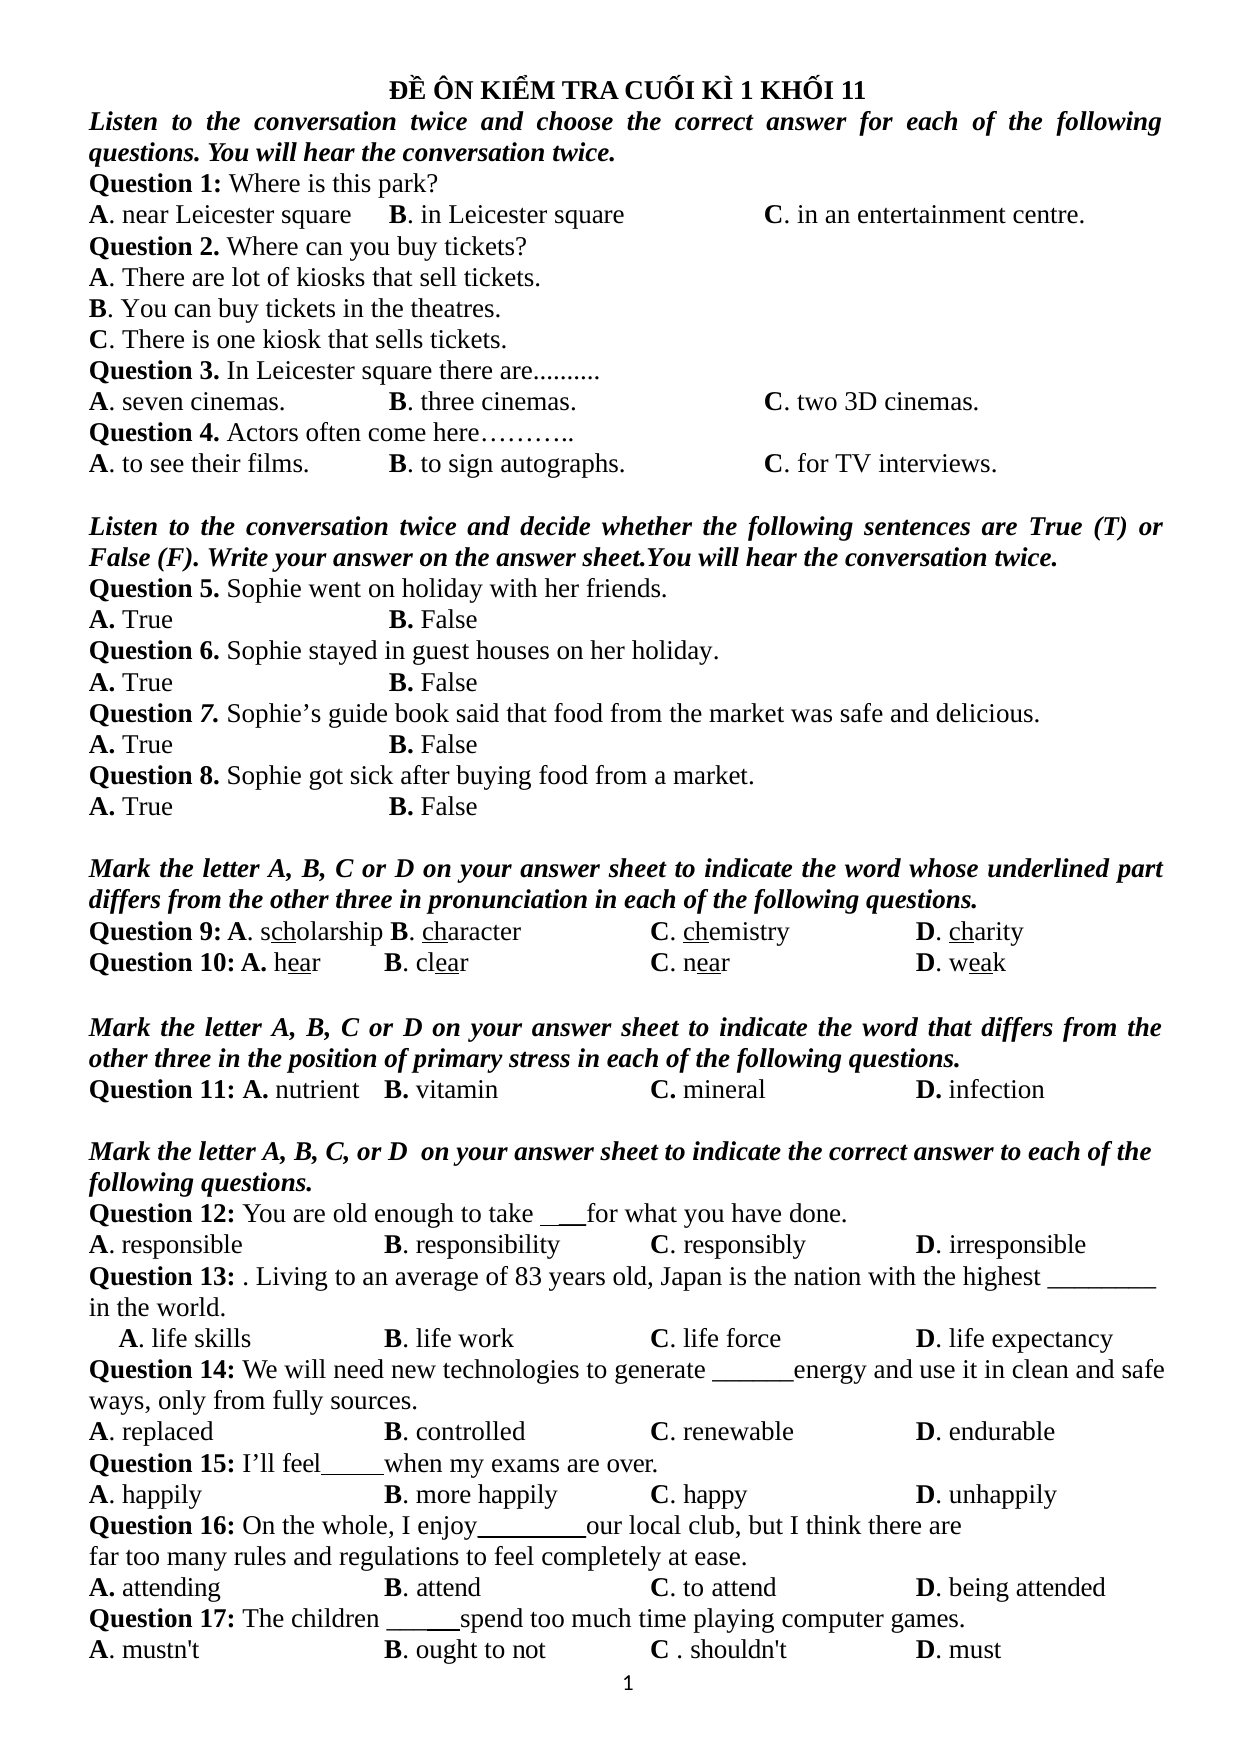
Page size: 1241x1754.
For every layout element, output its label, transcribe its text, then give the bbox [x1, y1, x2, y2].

text Question 12: You are old enough to take __for what you have done. [89, 1197, 1166, 1229]
text A. happily B. more happily C. happy D. unhappily [89, 1478, 1166, 1509]
text A. responsible B. responsibility C. responsibly D. irresponsible [89, 1229, 1166, 1260]
text Question 17: The children ___ spend too much time playing computer games. [89, 1602, 1166, 1633]
text Question 5. Sophie went on holiday with her friends. [89, 572, 1166, 603]
text Question 10: A. hear B. clear C. near D. weak [89, 946, 1166, 977]
text A. to see their films. B. to sign autographs. C. for TV interviews. [89, 448, 1166, 479]
text Question 6. Sophie stayed in guest houses on her holiday. [89, 634, 1166, 666]
text A. replaced B. controlled C. renewable D. endurable [89, 1416, 1166, 1447]
text Mark the letter A, B, C or D on your answer sheet to indicate the word whose underlined part differs from the other three in pronunciation in each of the following questions. [89, 852, 1166, 915]
text Question 15: I’ll feel when my exams are over. [89, 1447, 1166, 1478]
text Question 2. Where can you buy tickets? [89, 229, 1166, 261]
text A. True B. False [89, 666, 1166, 697]
text Question 14: We will need new technologies to generate ______energy and use it in clean and safe ways, only from fully sources. [89, 1353, 1166, 1416]
text Mark the letter A, B, C, or D on your answer sheet to indicate the correct answer to each of the following questions. [89, 1135, 1166, 1197]
text A. True B. False [89, 790, 1166, 821]
text Question 7. Sophie’s guide book said that food from the market was safe and delicious. [89, 697, 1166, 728]
text ĐỀ ÔN KIỂM TRA CUỐI KÌ 1 KHỐI 11 [89, 74, 1166, 105]
text Question 13: . Living to an average of 83 years old, Japan is the nation with the highest ________ in the world. [89, 1260, 1166, 1322]
text Mark the letter A, B, C or D on your answer sheet to indicate the word that differs from the other three in the position of primary stress in each of the following questions. [89, 1011, 1166, 1073]
text Question 11: A. nutrient B. vitamin C. mineral D. infection [89, 1073, 1166, 1104]
text Question 1: Where is this park? [89, 167, 1166, 198]
text A. True B. False [89, 603, 1166, 634]
text Question 3. In Leicester square there are.......... [89, 354, 1166, 385]
text B. You can buy tickets in the theatres. [89, 292, 1166, 323]
text A. near Leicester square B. in Leicester square C. in an entertainment centre. [89, 198, 1166, 229]
text Question 16: On the whole, I enjoy________our local club, but I think there are far too many rules and regulations to feel completely at ease. [89, 1509, 967, 1571]
text A. life skills B. life work C. life force D. life expectancy [89, 1322, 1166, 1353]
text A. There are lot of kiosks that sell tickets. [89, 261, 1166, 292]
text A. True B. False [89, 728, 1166, 759]
text A. seven cinemas. B. three cinemas. C. two 3D cinemas. [89, 385, 1166, 416]
text Question 9: A. scholarship B. character C. chemistry D. charity [89, 915, 1166, 946]
text A. mustn't B. ought to not C . shouldn't D. must [89, 1633, 1166, 1665]
text Listen to the conversation twice and decide whether the following sentences are True (T) or False (F). Write your answer on the answer sheet.You will hear the conversation twice. [89, 510, 1166, 572]
text Question 4. Actors often come here……….. [89, 416, 1166, 448]
text Listen to the conversation twice and choose the correct answer for each of the following questions. You will hear the conversation twice. [89, 105, 1166, 167]
text A. attending B. attend C. to attend D. being attended [89, 1571, 1166, 1602]
text Question 8. Sophie got sick after buying food from a market. [89, 759, 1166, 790]
text C. There is one kiosk that sells tickets. [89, 323, 1166, 354]
